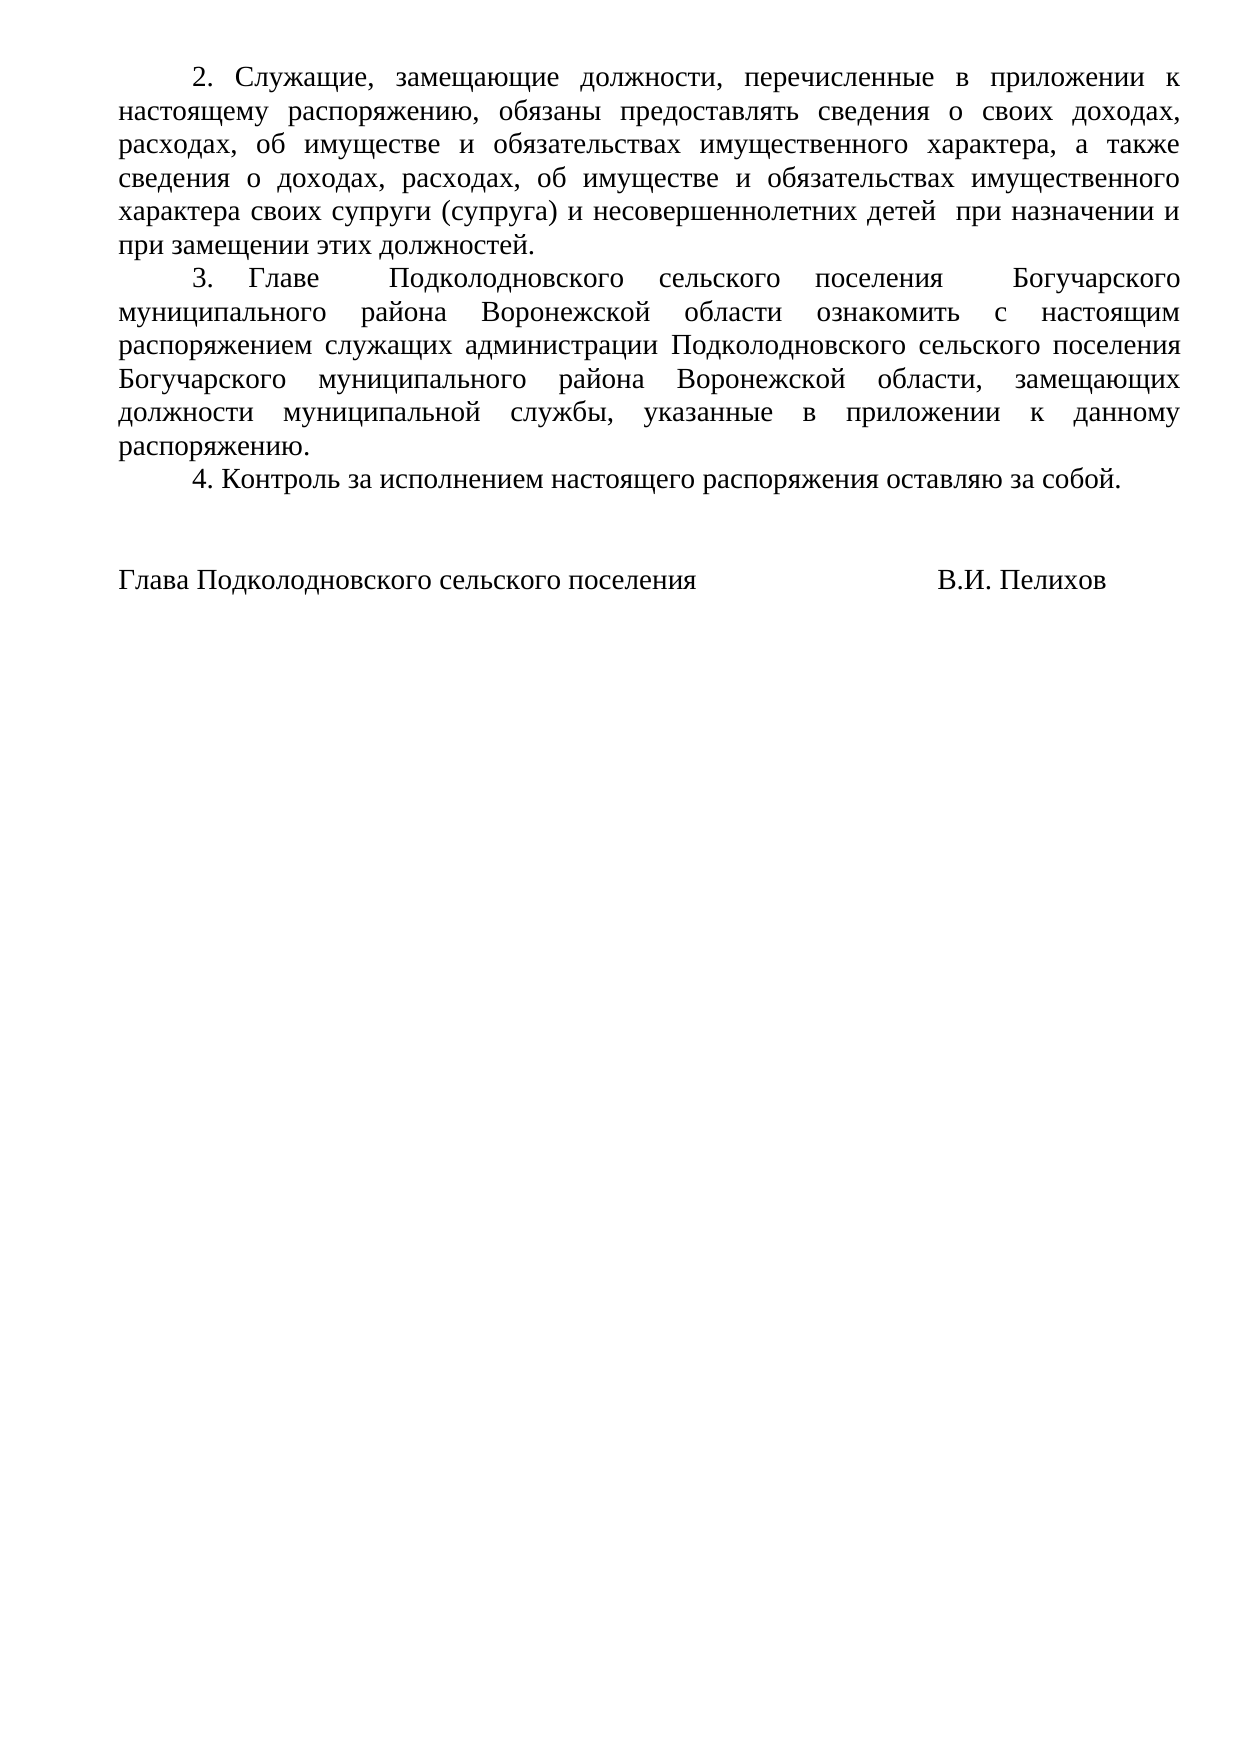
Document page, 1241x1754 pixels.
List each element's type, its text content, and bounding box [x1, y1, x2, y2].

text Глава Подколодновского сельского поселения В.И. Пелихов [118, 562, 1181, 596]
text 2. Служащие, замещающие должности, перечисленные в приложении к настоящему распоряжению, обязаны предоставлять сведения о своих доходах, расходах, об имуществе и обязательствах имущественного характера, а также сведения о доходах, расходах, об имуществе и обязательствах имущественного характера своих супруги (супруга) и несовершеннолетних детей при назначении и при замещении этих должностей. [118, 59, 1181, 260]
text 4. Контроль за исполнением настоящего распоряжения оставляю за собой. [118, 462, 1181, 495]
text 3. Главе Подколодновского сельского поселения Богучарского муниципального района Воронежской области ознакомить с настоящим распоряжением служащих администрации Подколодновского сельского поселения Богучарского муниципального района Воронежской области, замещающих должности муниципальной службы, указанные в приложении к данному распоряжению. [118, 260, 1181, 462]
